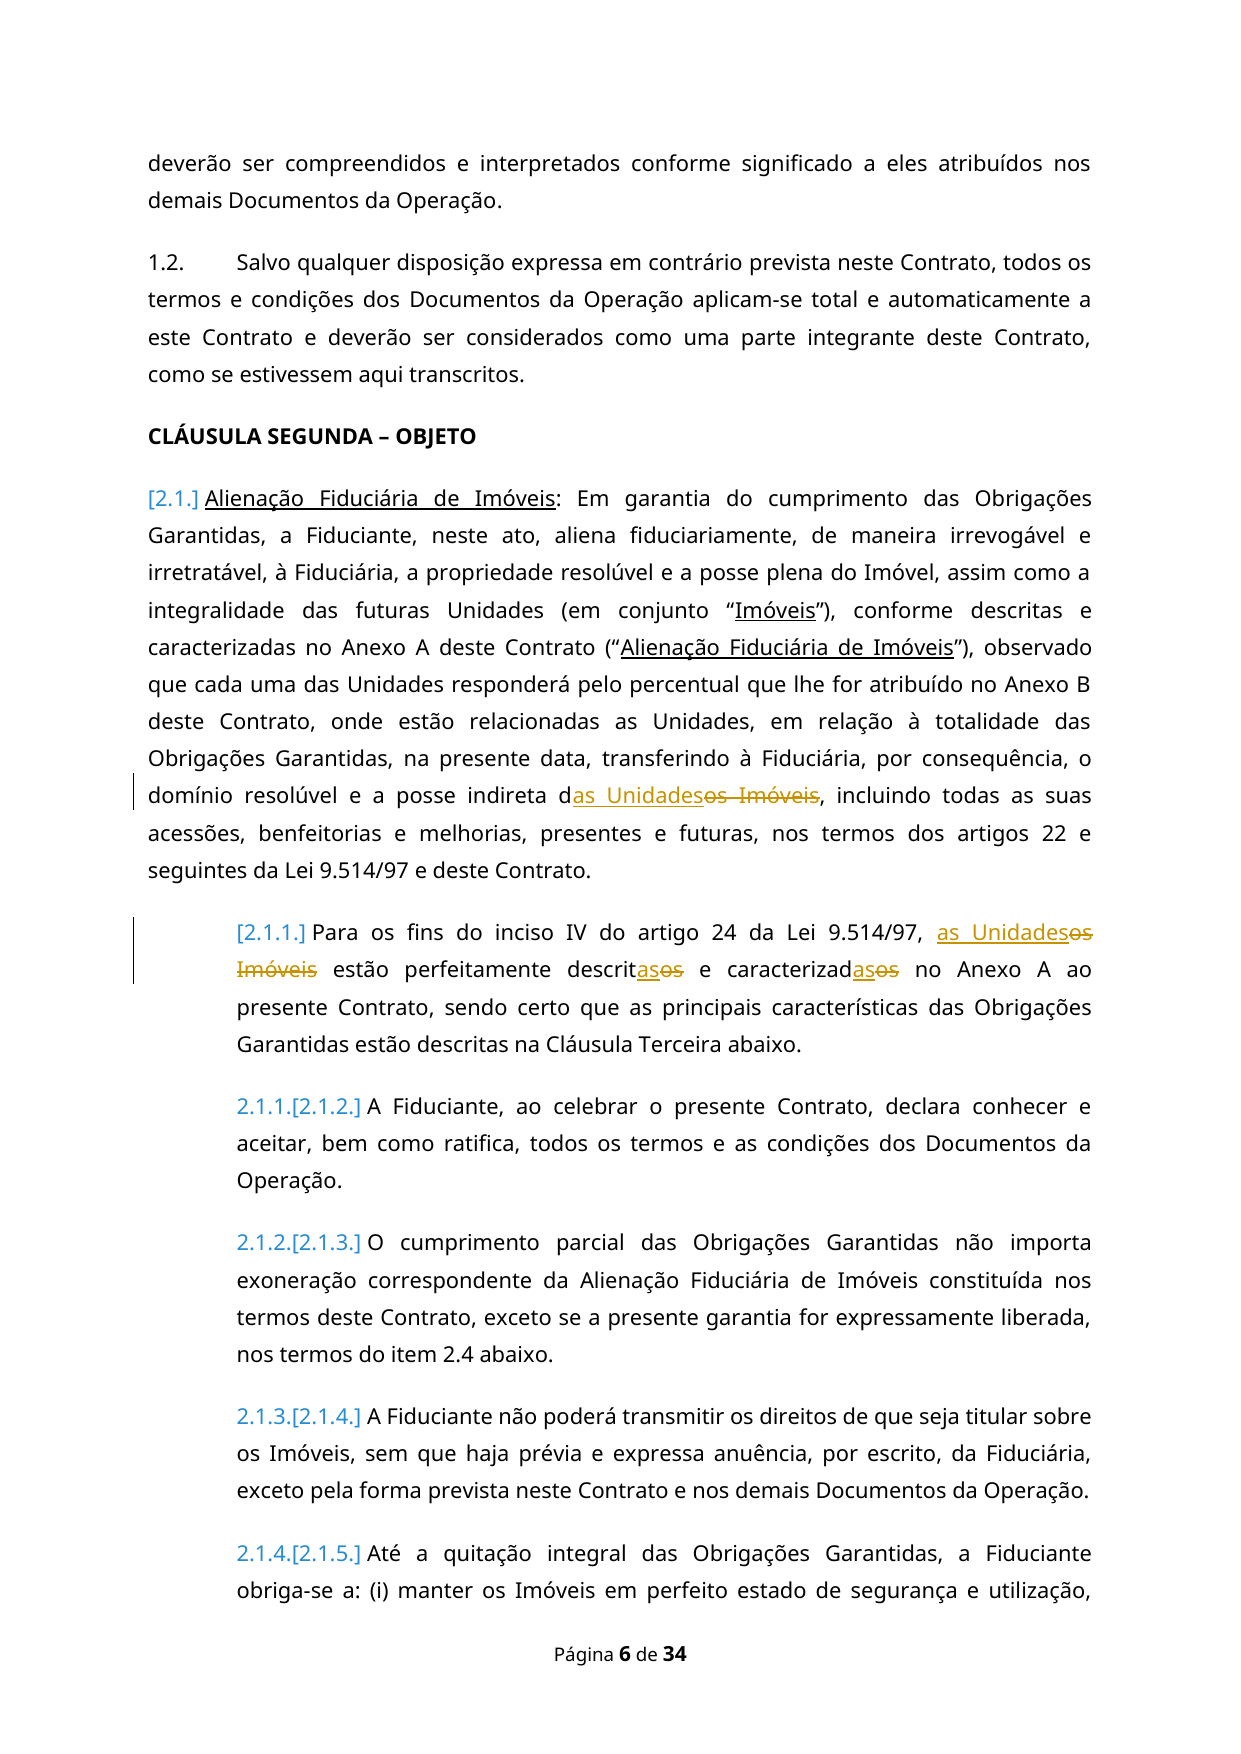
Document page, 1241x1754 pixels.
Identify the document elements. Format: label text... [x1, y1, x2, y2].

list Alienação Fiduciária de Imóveis: Em garantia do cumprimento das Obrigações Garantidas, a Fiduciante, neste ato, aliena fiduciariamente, de maneira irrevogável e irretratável, à Fiduciária, a propriedade resolúvel e a posse plena do Imóvel, assim como a integralidade das futuras Unidades (em conjunto “Imóveis”), conforme descritas e caracterizadas no Anexo A deste Contrato (“Alienação Fiduciária de Imóveis”), observado que cada uma das Unidades responderá pelo percentual que lhe for atribuído no Anexo B deste Contrato, onde estão relacionadas as Unidades, em relação à totalidade das Obrigações Garantidas, na presente data, transferindo à Fiduciária, por consequência, o domínio resolúvel e a posse indireta d, incluindo todas as suas acessões, benfeitorias e melhorias, presentes e futuras, nos termos dos artigos 22 e seguintes da Lei 9.514/97 e deste Contrato. [148, 483, 1092, 885]
list A Fiduciante não poderá transmitir os direitos de que seja titular sobre os Imóveis, sem que haja prévia e expressa anuência, por escrito, da Fiduciária, exceto pela forma prevista neste Contrato e nos demais Documentos da Operação. [236, 1401, 1092, 1505]
list A Fiduciante, ao celebrar o presente Contrato, declara conhecer e aceitar, bem como ratifica, todos os termos e as condições dos Documentos da Operação. [236, 1091, 1092, 1195]
list Salvo qualquer disposição expressa em contrário prevista neste Contrato, todos os termos e condições dos Documentos da Operação aplicam-se total e automaticamente a este Contrato e deverão ser considerados como uma parte integrante deste Contrato, como se estivessem aqui transcritos. [148, 247, 1092, 388]
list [236, 1538, 1092, 1605]
list Para os fins do inciso IV do artigo 24 da Lei 9.514/97, estão perfeitamente descrit e caracterizad no Anexo A ao presente Contrato, sendo certo que as principais características das Obrigações Garantidas estão descritas na Cláusula Terceira abaixo. [236, 917, 1092, 1058]
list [148, 148, 1092, 215]
list CLÁUSULA SEGUNDA – OBJETO [103, 421, 1092, 451]
list O cumprimento parcial das Obrigações Garantidas não importa exoneração correspondente da Alienação Fiduciária de Imóveis constituída nos termos deste Contrato, exceto se a presente garantia for expressamente liberada, nos termos do item 2.4 abaixo. [236, 1227, 1092, 1369]
